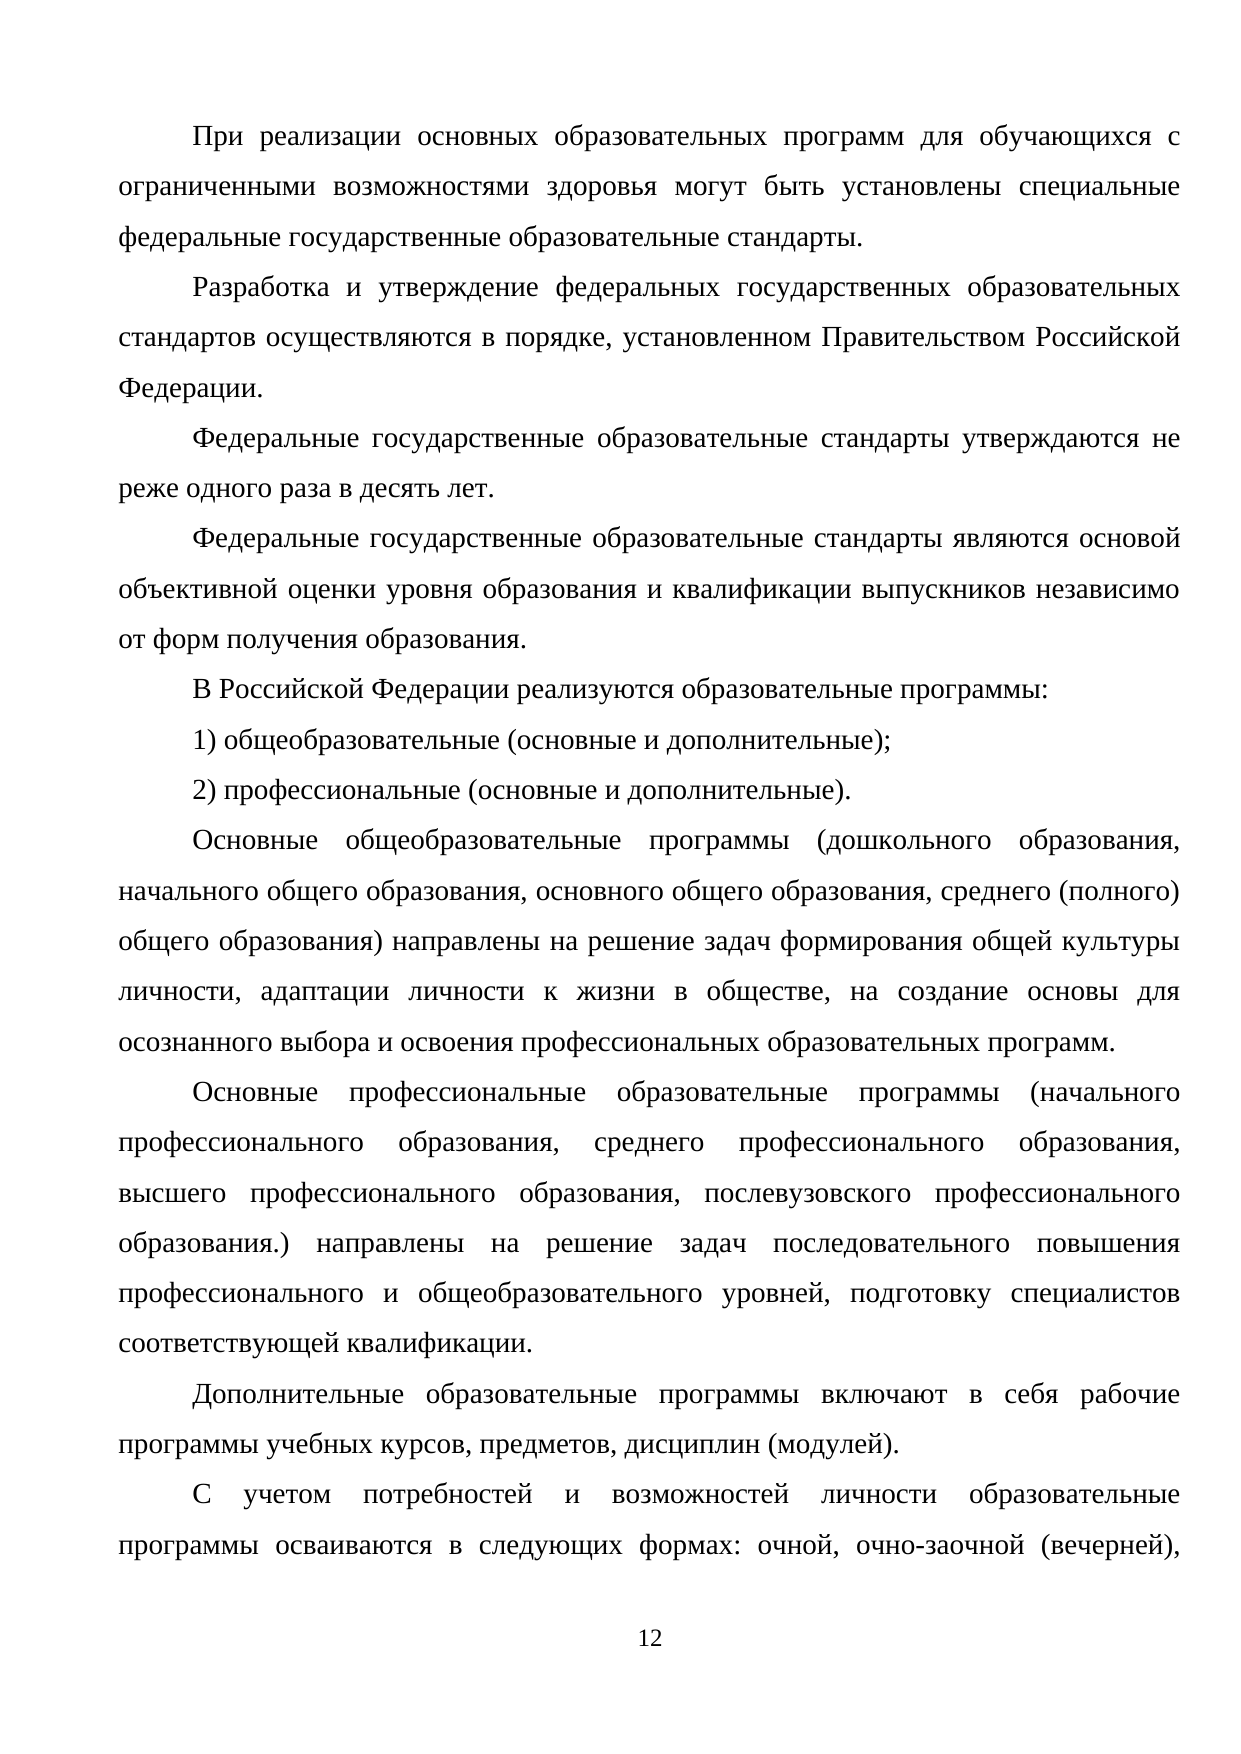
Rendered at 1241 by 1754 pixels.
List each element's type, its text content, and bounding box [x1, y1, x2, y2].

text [118, 1477, 1181, 1560]
text Федеральные государственные образовательные стандарты утверждаются не реже одного раза в десять лет. [118, 420, 1181, 504]
text 1) общеобразовательные (основные и дополнительные); [118, 722, 1181, 755]
text 2) профессиональные (основные и дополнительные). [118, 772, 1181, 806]
text В Российской Федерации реализуются образовательные программы: [118, 672, 1181, 705]
text Федеральные государственные образовательные стандарты являются основой объективной оценки уровня образования и квалификации выпускников независимо от форм получения образования. [118, 521, 1181, 655]
text Дополнительные образовательные программы включают в себя рабочие программы учебных курсов, предметов, дисциплин (модулей). [118, 1376, 1181, 1460]
text При реализации основных образовательных программ для обучающихся с ограниченными возможностями здоровья могут быть установлены специальные федеральные государственные образовательные стандарты. [118, 118, 1181, 252]
text Разработка и утверждение федеральных государственных образовательных стандартов осуществляются в порядке, установленном Правительством Российской Федерации. [118, 269, 1181, 403]
text Основные профессиональные образовательные программы (начального профессионального образования, среднего профессионального образования, высшего профессионального образования, послевузовского профессионального образования.) направлены на решение задач последовательного повышения профессионального и общеобразовательного уровней, подготовку специалистов соответствующей квалификации. [118, 1074, 1181, 1359]
text Основные общеобразовательные программы (дошкольного образования, начального общего образования, основного общего образования, среднего (полного) общего образования) направлены на решение задач формирования общей культуры личности, адаптации личности к жизни в обществе, на создание основы для осознанного выбора и освоения профессиональных образовательных программ. [118, 822, 1181, 1057]
